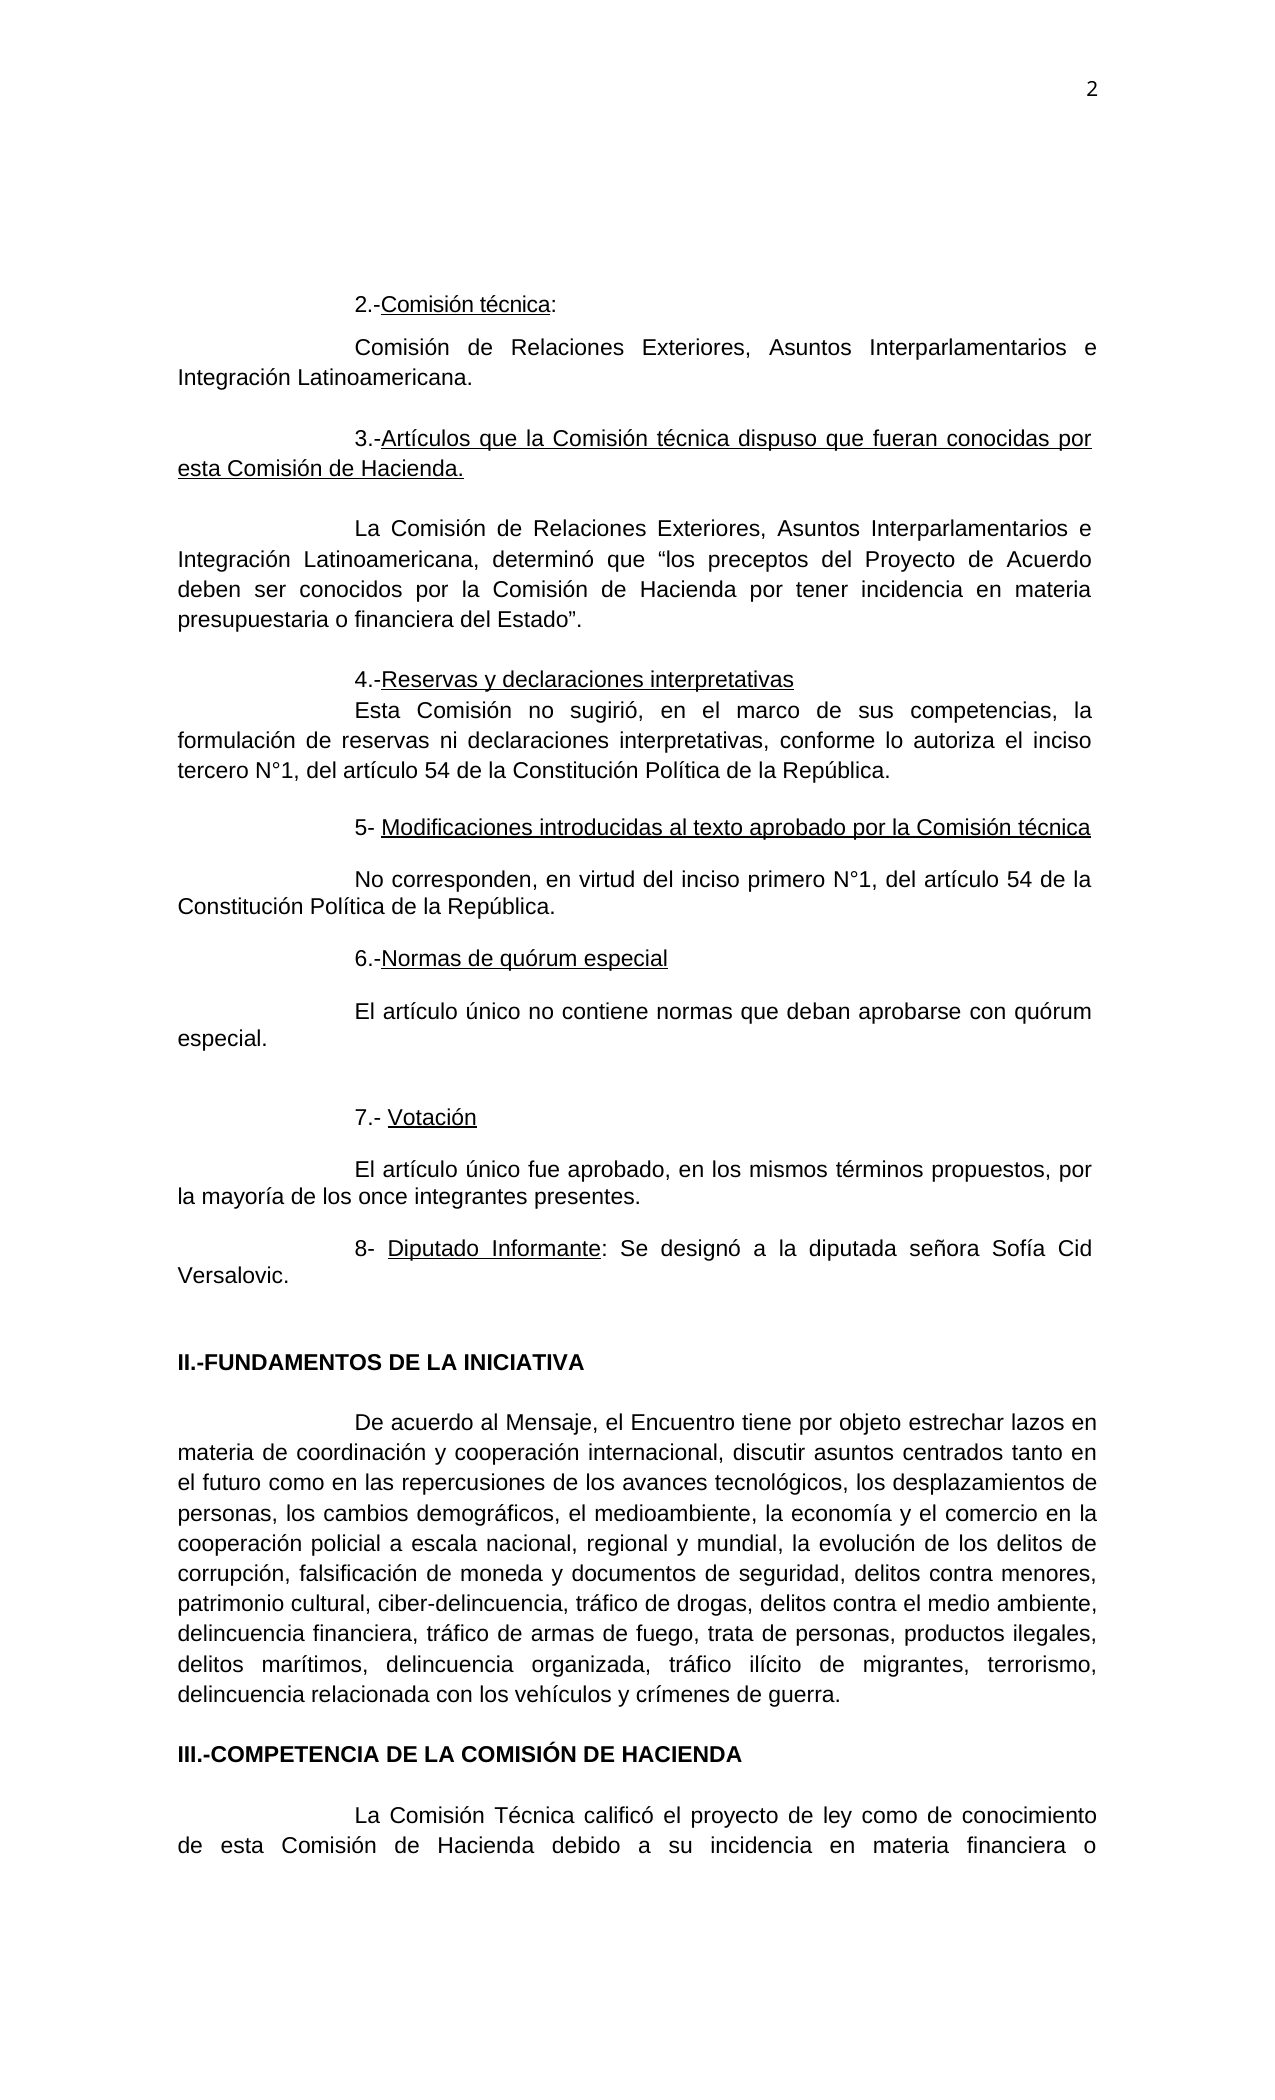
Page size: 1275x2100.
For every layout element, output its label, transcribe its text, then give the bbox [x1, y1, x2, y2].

text La Comisión de Relaciones Exteriores, Asuntos Interparlamentarios e Integración Latinoamericana, determinó que “los preceptos del Proyecto de Acuerdo deben ser conocidos por la Comisión de Hacienda por tener incidencia en materia presupuestaria o financiera del Estado”. [177, 515, 1092, 632]
text 3.-Artículos que la Comisión técnica dispuso que fueran conocidas por esta Comisión de Hacienda. [177, 425, 1092, 481]
text De acuerdo al Mensaje, el Encuentro tiene por objeto estrechar lazos en materia de coordinación y cooperación internacional, discutir asuntos centrados tanto en el futuro como en las repercusiones de los avances tecnológicos, los desplazamientos de personas, los cambios demográficos, el medioambiente, la economía y el comercio en la cooperación policial a escala nacional, regional y mundial, la evolución de los delitos de corrupción, falsificación de moneda y documentos de seguridad, delitos contra menores, patrimonio cultural, ciber-delincuencia, tráfico de drogas, delitos contra el medio ambiente, delincuencia financiera, tráfico de armas de fuego, trata de personas, productos ilegales, delitos marítimos, delincuencia organizada, tráfico ilícito de migrantes, terrorismo, delincuencia relacionada con los vehículos y crímenes de guerra. [177, 1409, 1098, 1707]
text Comisión de Relaciones Exteriores, Asuntos Interparlamentarios e Integración Latinoamericana. [177, 334, 1098, 391]
text II.-FUNDAMENTOS DE LA INICIATIVA [177, 1348, 1098, 1375]
text 5- Modificaciones introducidas al texto aprobado por la Comisión técnica [177, 814, 1092, 840]
text 6.-Normas de quórum especial [177, 945, 1092, 972]
text 4.-Reservas y declaraciones interpretativas [177, 666, 1092, 693]
text El artículo único no contiene normas que deban aprobarse con quórum especial. [177, 998, 1092, 1051]
text No corresponden, en virtud del inciso primero N°1, del artículo 54 de la Constitución Política de la República. [177, 866, 1092, 919]
text El artículo único fue aprobado, en los mismos términos propuestos, por la mayoría de los once integrantes presentes. [177, 1156, 1092, 1209]
list 2.-Comisión técnica: [177, 291, 1098, 318]
text III.-COMPETENCIA DE LA COMISIÓN DE HACIENDA [177, 1741, 1098, 1767]
text 7.- Votación [177, 1103, 1092, 1130]
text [177, 1802, 1098, 1858]
text 8- Diputado Informante: Se designó a la diputada señora Sofía Cid Versalovic. [177, 1235, 1092, 1288]
text Esta Comisión no sugirió, en el marco de sus competencias, la formulación de reservas ni declaraciones interpretativas, conforme lo autoriza el inciso tercero N°1, del artículo 54 de la Constitución Política de la República. [177, 697, 1092, 783]
